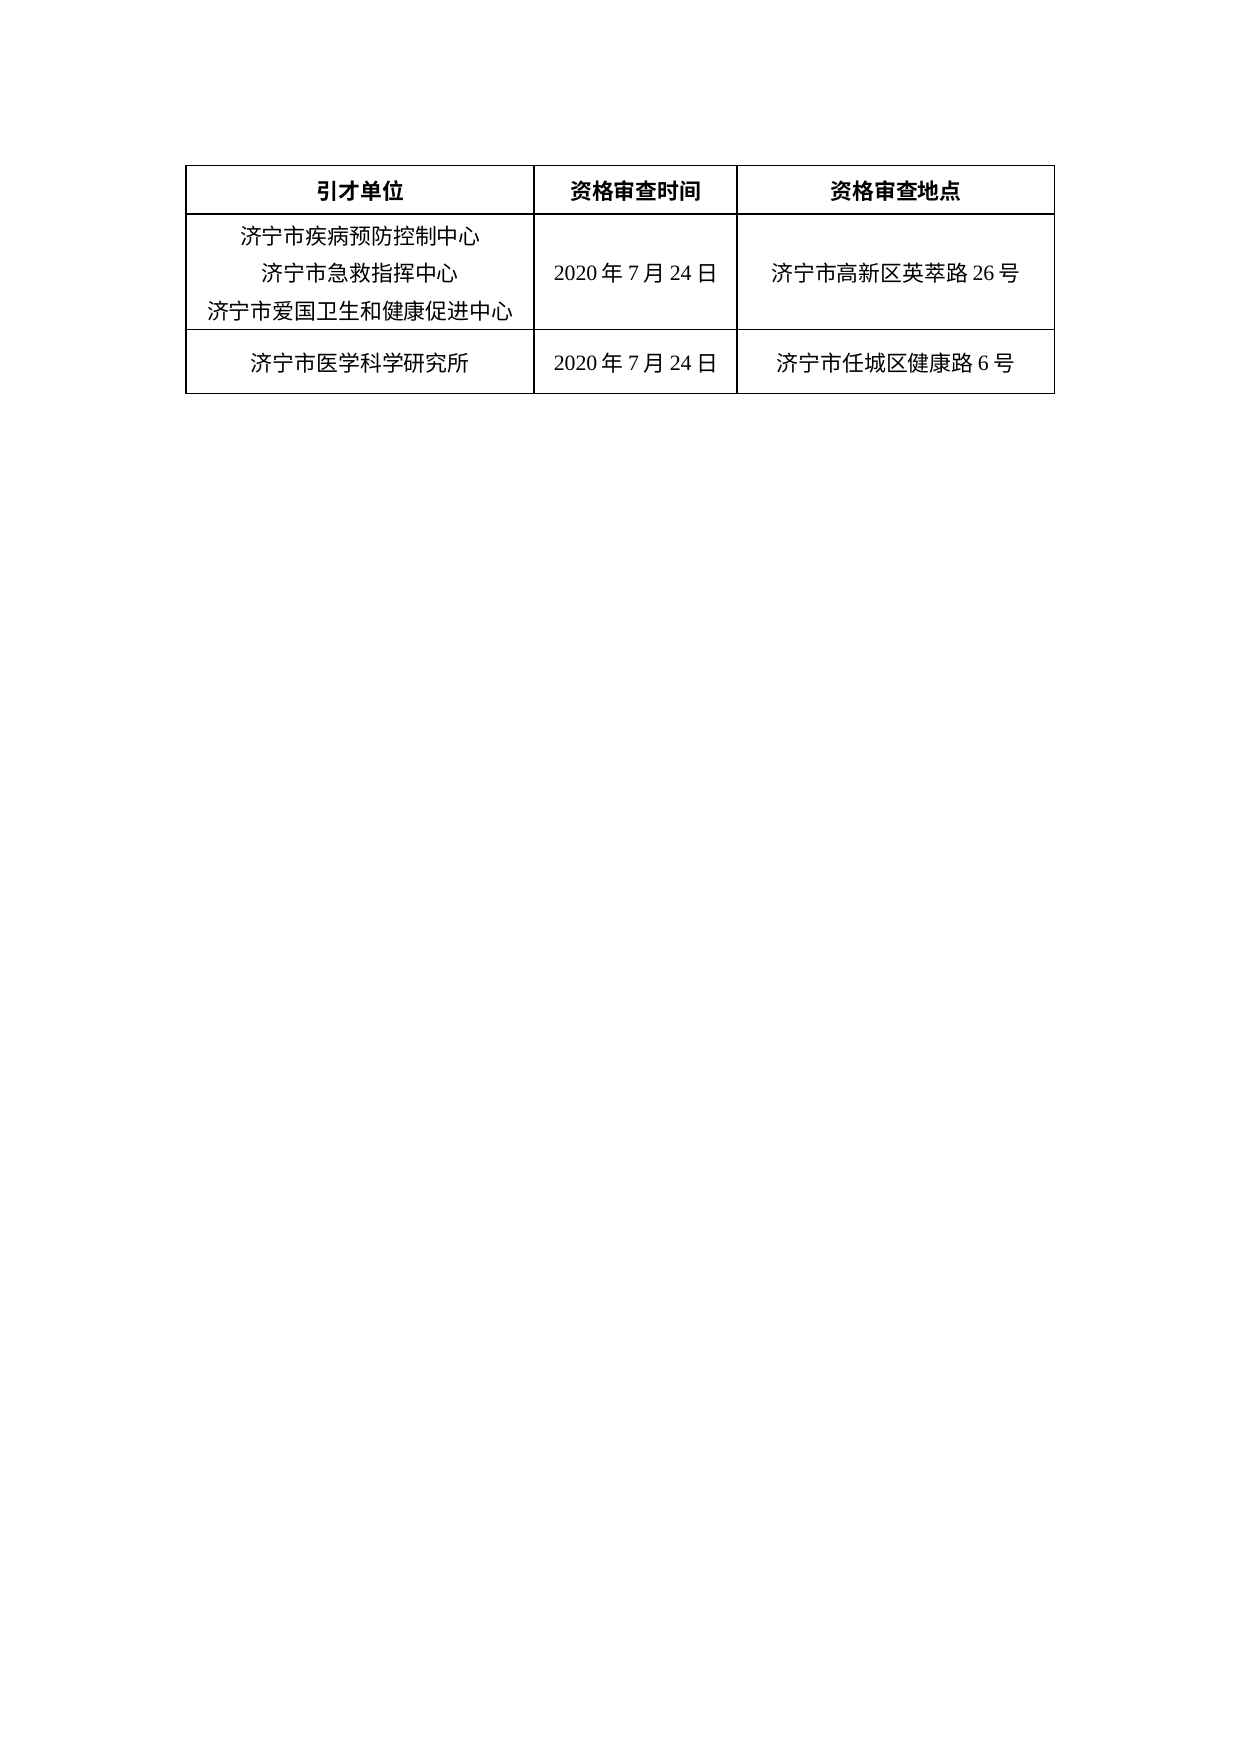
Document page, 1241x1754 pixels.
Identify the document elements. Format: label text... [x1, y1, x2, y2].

table_header 资格审查时间 [535, 166, 736, 213]
table_cell 济宁市任城区健康路6号 [738, 330, 1054, 393]
table_cell 济宁市疾病预防控制中心 济宁市急救指挥中心 济宁市爱国卫生和健康促进中心 [187, 215, 533, 328]
table_cell 2020年7月24日 [535, 215, 736, 328]
table_header 引才单位 [187, 166, 533, 213]
table_cell 济宁市医学科学研究所 [187, 330, 533, 393]
table_cell 2020年7月24日 [535, 330, 736, 393]
table_header 资格审查地点 [738, 166, 1054, 213]
table_cell 济宁市高新区英萃路26号 [738, 215, 1054, 328]
